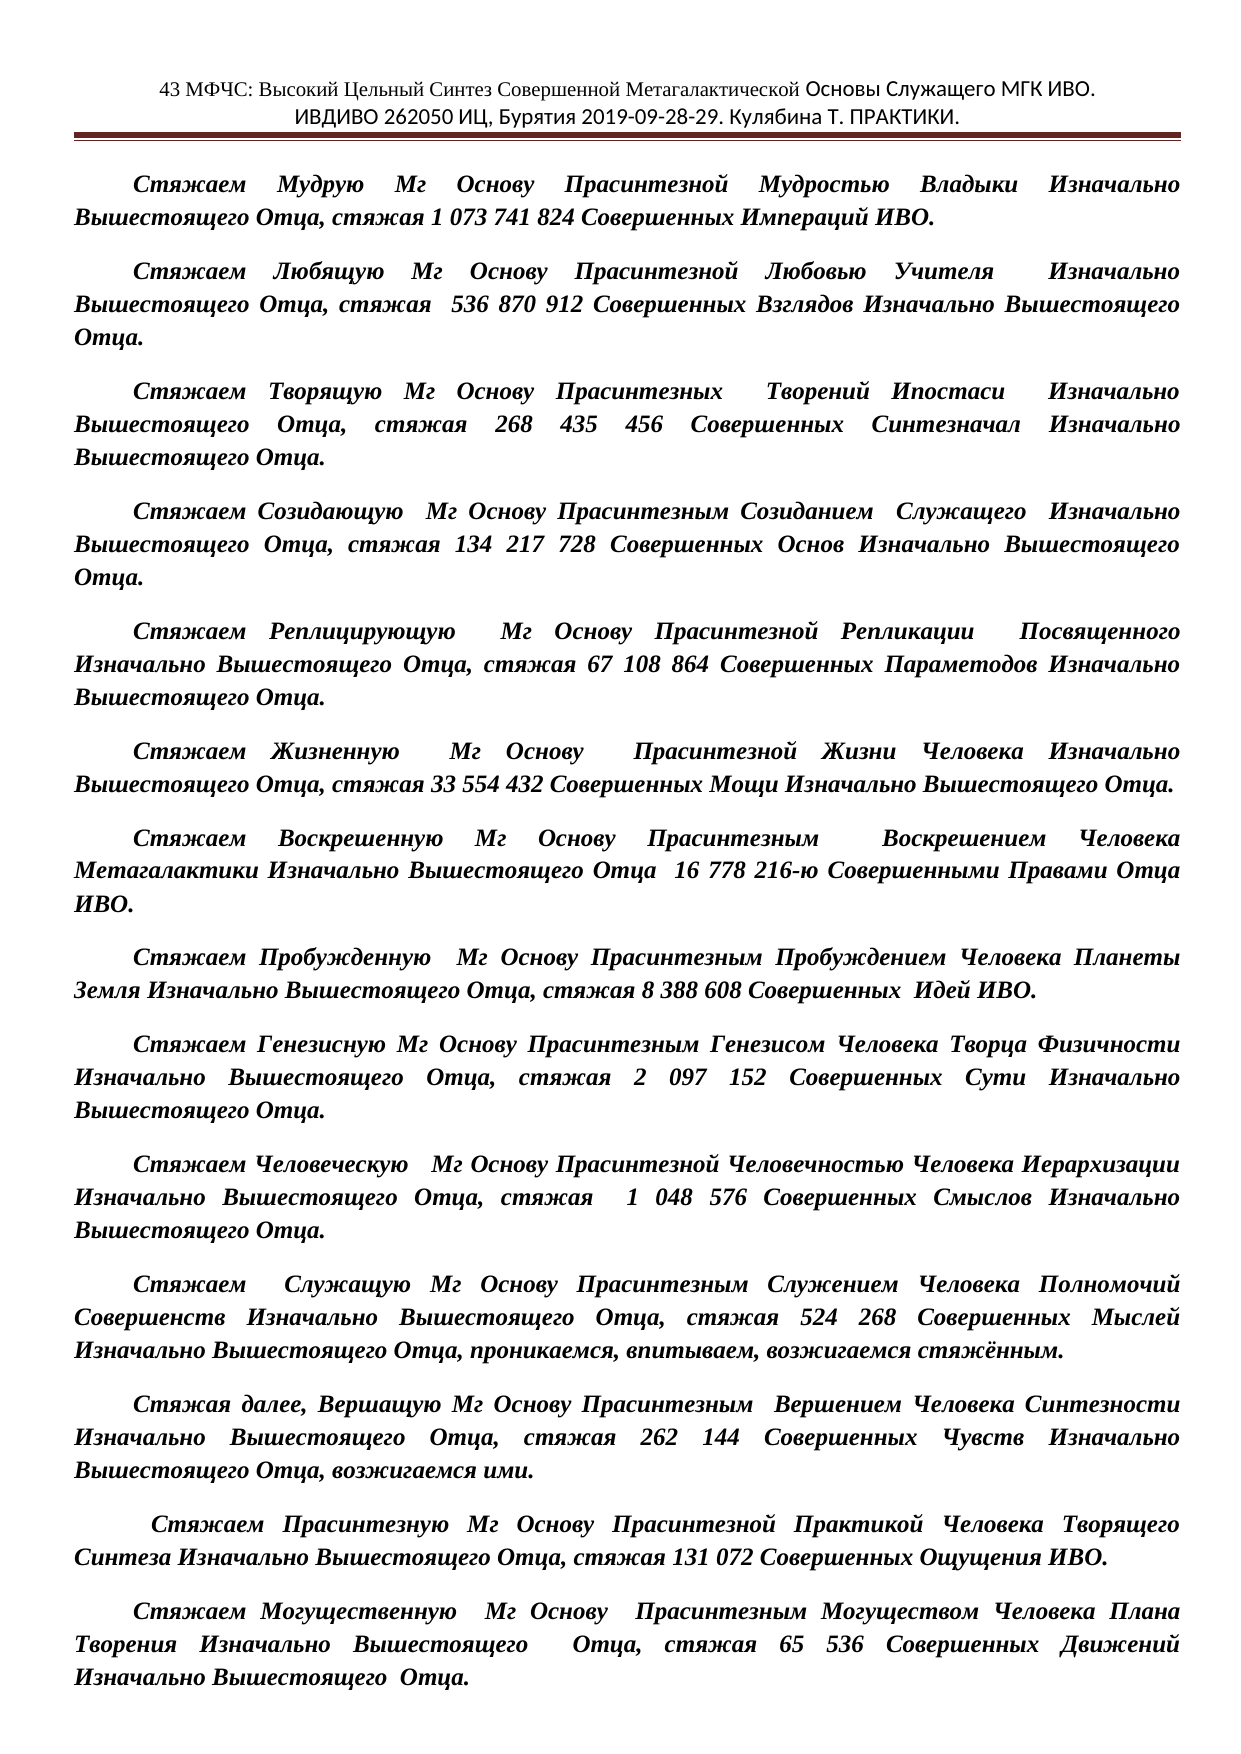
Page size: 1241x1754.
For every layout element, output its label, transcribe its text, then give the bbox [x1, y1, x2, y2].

text Стяжаем Генезисную Мг Основу Прасинтезным Генезисом Человека Творца Физичности Изначально Вышестоящего Отца, стяжая 2 097 152 Совершенных Сути Изначально Вышестоящего Отца. [74, 1029, 1181, 1124]
text Стяжаем Созидающую Мг Основу Прасинтезным Созиданием Служащего Изначально Вышестоящего Отца, стяжая 134 217 728 Совершенных Основ Изначально Вышестоящего Отца. [74, 496, 1181, 591]
text Стяжаем Реплицирующую Мг Основу Прасинтезной Репликации Посвященного Изначально Вышестоящего Отца, стяжая 67 108 864 Совершенных Параметодов Изначально Вышестоящего Отца. [74, 616, 1181, 711]
text Стяжаем Жизненную Мг Основу Прасинтезной Жизни Человека Изначально Вышестоящего Отца, стяжая 33 554 432 Совершенных Мощи Изначально Вышестоящего Отца. [74, 736, 1181, 797]
text Стяжаем Воскрешенную Мг Основу Прасинтезным Воскрешением Человека Метагалактики Изначально Вышестоящего Отца 16 778 216-ю Совершенными Правами Отца ИВО. [74, 823, 1181, 917]
text Стяжаем Мудрую Мг Основу Прасинтезной Мудростью Владыки Изначально Вышестоящего Отца, стяжая 1 073 741 824 Совершенных Импераций ИВО. [74, 169, 1181, 231]
text Стяжаем Творящую Мг Основу Прасинтезных Творений Ипостаси Изначально Вышестоящего Отца, стяжая 268 435 456 Совершенных Синтезначал Изначально Вышестоящего Отца. [74, 376, 1181, 471]
text Стяжаем Любящую Мг Основу Прасинтезной Любовью Учителя Изначально Вышестоящего Отца, стяжая 536 870 912 Совершенных Взглядов Изначально Вышестоящего Отца. [74, 256, 1181, 351]
text Стяжаем Человеческую Мг Основу Прасинтезной Человечностью Человека Иерархизации Изначально Вышестоящего Отца, стяжая 1 048 576 Совершенных Смыслов Изначально Вышестоящего Отца. [74, 1149, 1181, 1244]
text Стяжаем Служащую Мг Основу Прасинтезным Служением Человека Полномочий Совершенств Изначально Вышестоящего Отца, стяжая 524 268 Совершенных Мыслей Изначально Вышестоящего Отца, проникаемся, впитываем, возжигаемся стяжённым. [74, 1269, 1181, 1364]
text Стяжая далее, Вершащую Мг Основу Прасинтезным Вершением Человека Синтезности Изначально Вышестоящего Отца, стяжая 262 144 Совершенных Чувств Изначально Вышестоящего Отца, возжигаемся ими. [74, 1389, 1181, 1484]
text Стяжаем Могущественную Мг Основу Прасинтезным Могуществом Человека Плана Творения Изначально Вышестоящего Отца, стяжая 65 536 Совершенных Движений Изначально Вышестоящего Отца. [74, 1596, 1181, 1691]
text Стяжаем Пробужденную Мг Основу Прасинтезным Пробуждением Человека Планеты Земля Изначально Вышестоящего Отца, стяжая 8 388 608 Совершенных Идей ИВО. [74, 942, 1181, 1004]
text Стяжаем Прасинтезную Мг Основу Прасинтезной Практикой Человека Творящего Синтеза Изначально Вышестоящего Отца, стяжая 131 072 Совершенных Ощущения ИВО. [74, 1509, 1181, 1571]
